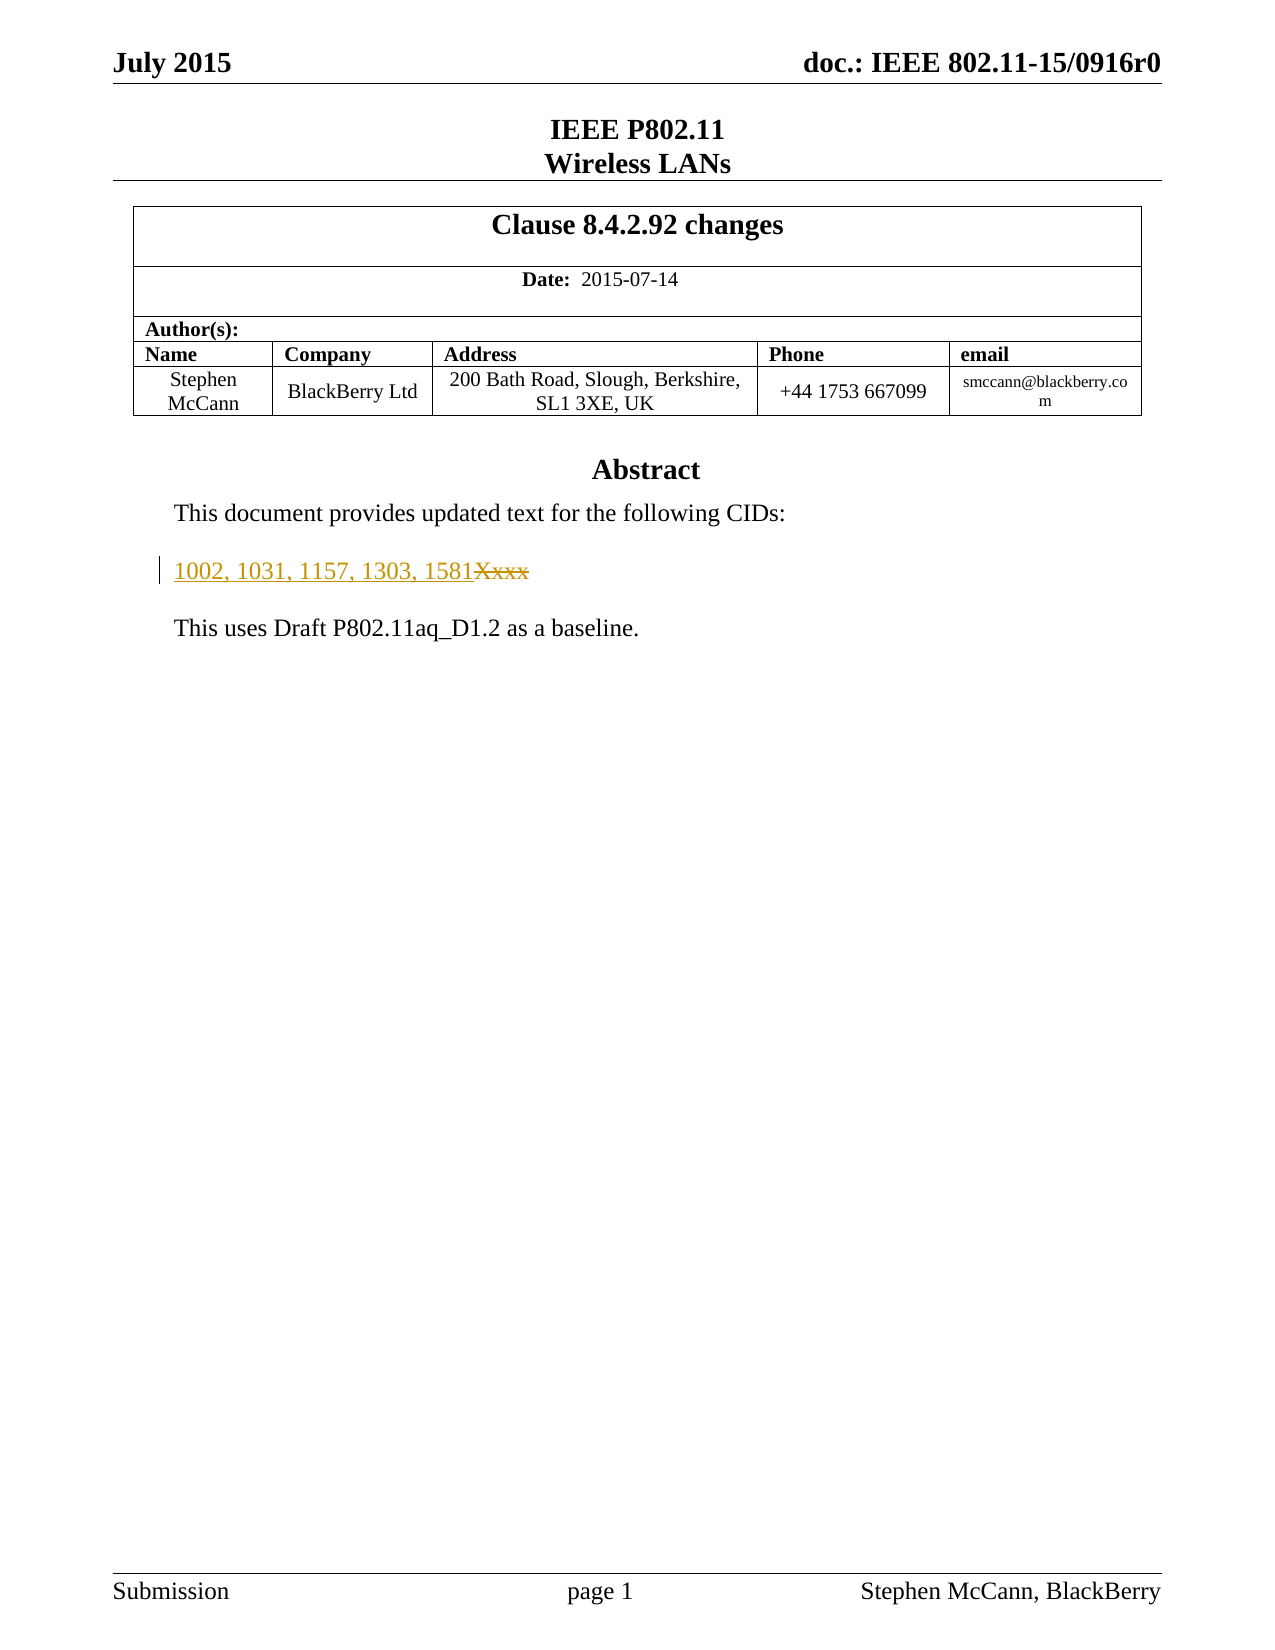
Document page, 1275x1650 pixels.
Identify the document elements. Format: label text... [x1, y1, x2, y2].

table_cell smccann@blackberry.com [950, 367, 1141, 415]
table_cell email [950, 342, 1141, 366]
table_cell Date: 2015-07-14 [134, 267, 1141, 316]
table_cell BlackBerry Ltd [273, 367, 432, 415]
table_cell 200 Bath Road, Slough, Berkshire, SL1 3XE, UK [433, 367, 757, 415]
table_header Clause 8.4.2.92 changes [134, 207, 1141, 266]
table_cell Author(s): [134, 317, 1141, 341]
table_cell Name [134, 342, 272, 366]
table_cell Phone [758, 342, 949, 366]
table_cell Company [273, 342, 432, 366]
table_cell Address [433, 342, 757, 366]
text IEEE P802.11 Wireless LANs [112, 112, 1162, 181]
table_cell +44 1753 667099 [758, 367, 949, 415]
table_cell Stephen McCann [134, 367, 272, 415]
